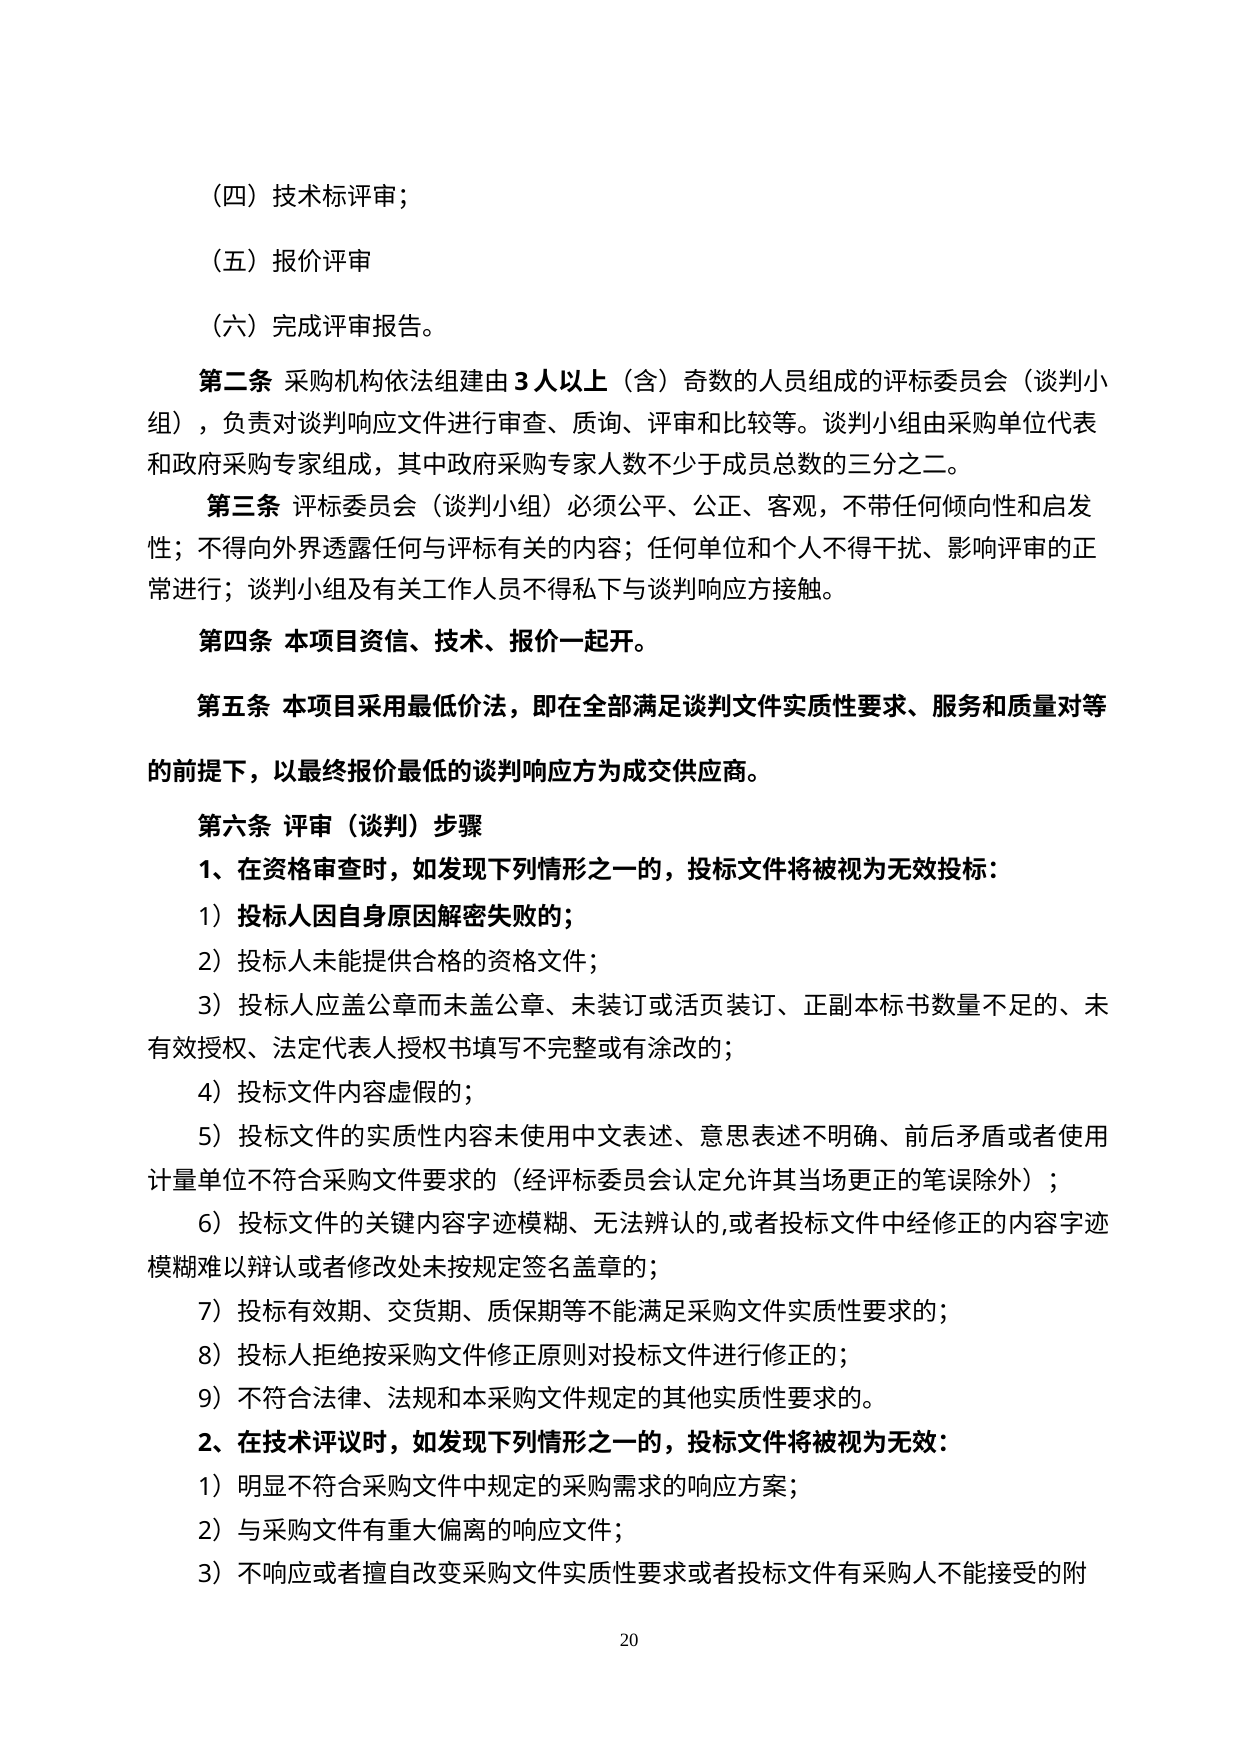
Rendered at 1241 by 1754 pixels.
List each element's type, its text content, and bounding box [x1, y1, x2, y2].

text 1、在资格审查时，如发现下列情形之一的，投标文件将被视为无效投标： [148, 844, 1110, 887]
text 第二条 采购机构依法组建由3人以上（含）奇数的人员组成的评标委员会（谈判小组），负责对谈判响应文件进行审查、质询、评审和比较等。谈判小组由采购单位代表和政府采购专家组成，其中政府采购专家人数不少于成员总数的三分之二。 [148, 357, 1110, 482]
text 4）投标文件内容虚假的； [148, 1067, 1110, 1110]
text 2）投标人未能提供合格的资格文件； [148, 935, 1110, 979]
text 2）与采购文件有重大偏离的响应文件； [148, 1504, 1110, 1548]
text 3）投标人应盖公章而未盖公章、未装订或活页装订、正副本标书数量不足的、未有效授权、法定代表人授权书填写不完整或有涂改的； [148, 979, 1110, 1067]
text 第四条 本项目资信、技术、报价一起开。 [148, 607, 1110, 672]
text 2、在技术评议时，如发现下列情形之一的，投标文件将被视为无效： [198, 1417, 1110, 1460]
text 第五条 本项目采用最低价法，即在全部满足谈判文件实质性要求、服务和质量对等的前提下，以最终报价最低的谈判响应方为成交供应商。 [148, 672, 1110, 802]
text （六）完成评审报告。 [148, 292, 1110, 357]
text 5）投标文件的实质性内容未使用中文表述、意思表述不明确、前后矛盾或者使用计量单位不符合采购文件要求的（经评标委员会认定允许其当场更正的笔误除外）； [148, 1110, 1110, 1198]
text （四）技术标评审； [148, 162, 1110, 227]
text 第三条 评标委员会（谈判小组）必须公平、公正、客观，不带任何倾向性和启发性；不得向外界透露任何与评标有关的内容；任何单位和个人不得干扰、影响评审的正常进行；谈判小组及有关工作人员不得私下与谈判响应方接触。 [148, 482, 1110, 607]
text 6）投标文件的关键内容字迹模糊、无法辨认的,或者投标文件中经修正的内容字迹模糊难以辩认或者修改处未按规定签名盖章的； [148, 1198, 1110, 1285]
text 第六条 评审（谈判）步骤 [148, 802, 1110, 844]
text 1）明显不符合采购文件中规定的采购需求的响应方案； [198, 1460, 1110, 1504]
text 8）投标人拒绝按采购文件修正原则对投标文件进行修正的； [148, 1329, 1110, 1373]
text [198, 1548, 1110, 1592]
text 9）不符合法律、法规和本采购文件规定的其他实质性要求的。 [148, 1373, 1110, 1417]
text 7）投标有效期、交货期、质保期等不能满足采购文件实质性要求的； [148, 1285, 1110, 1329]
text （五）报价评审 [148, 227, 1110, 292]
text 1）投标人因自身原因解密失败的； [148, 887, 1110, 935]
